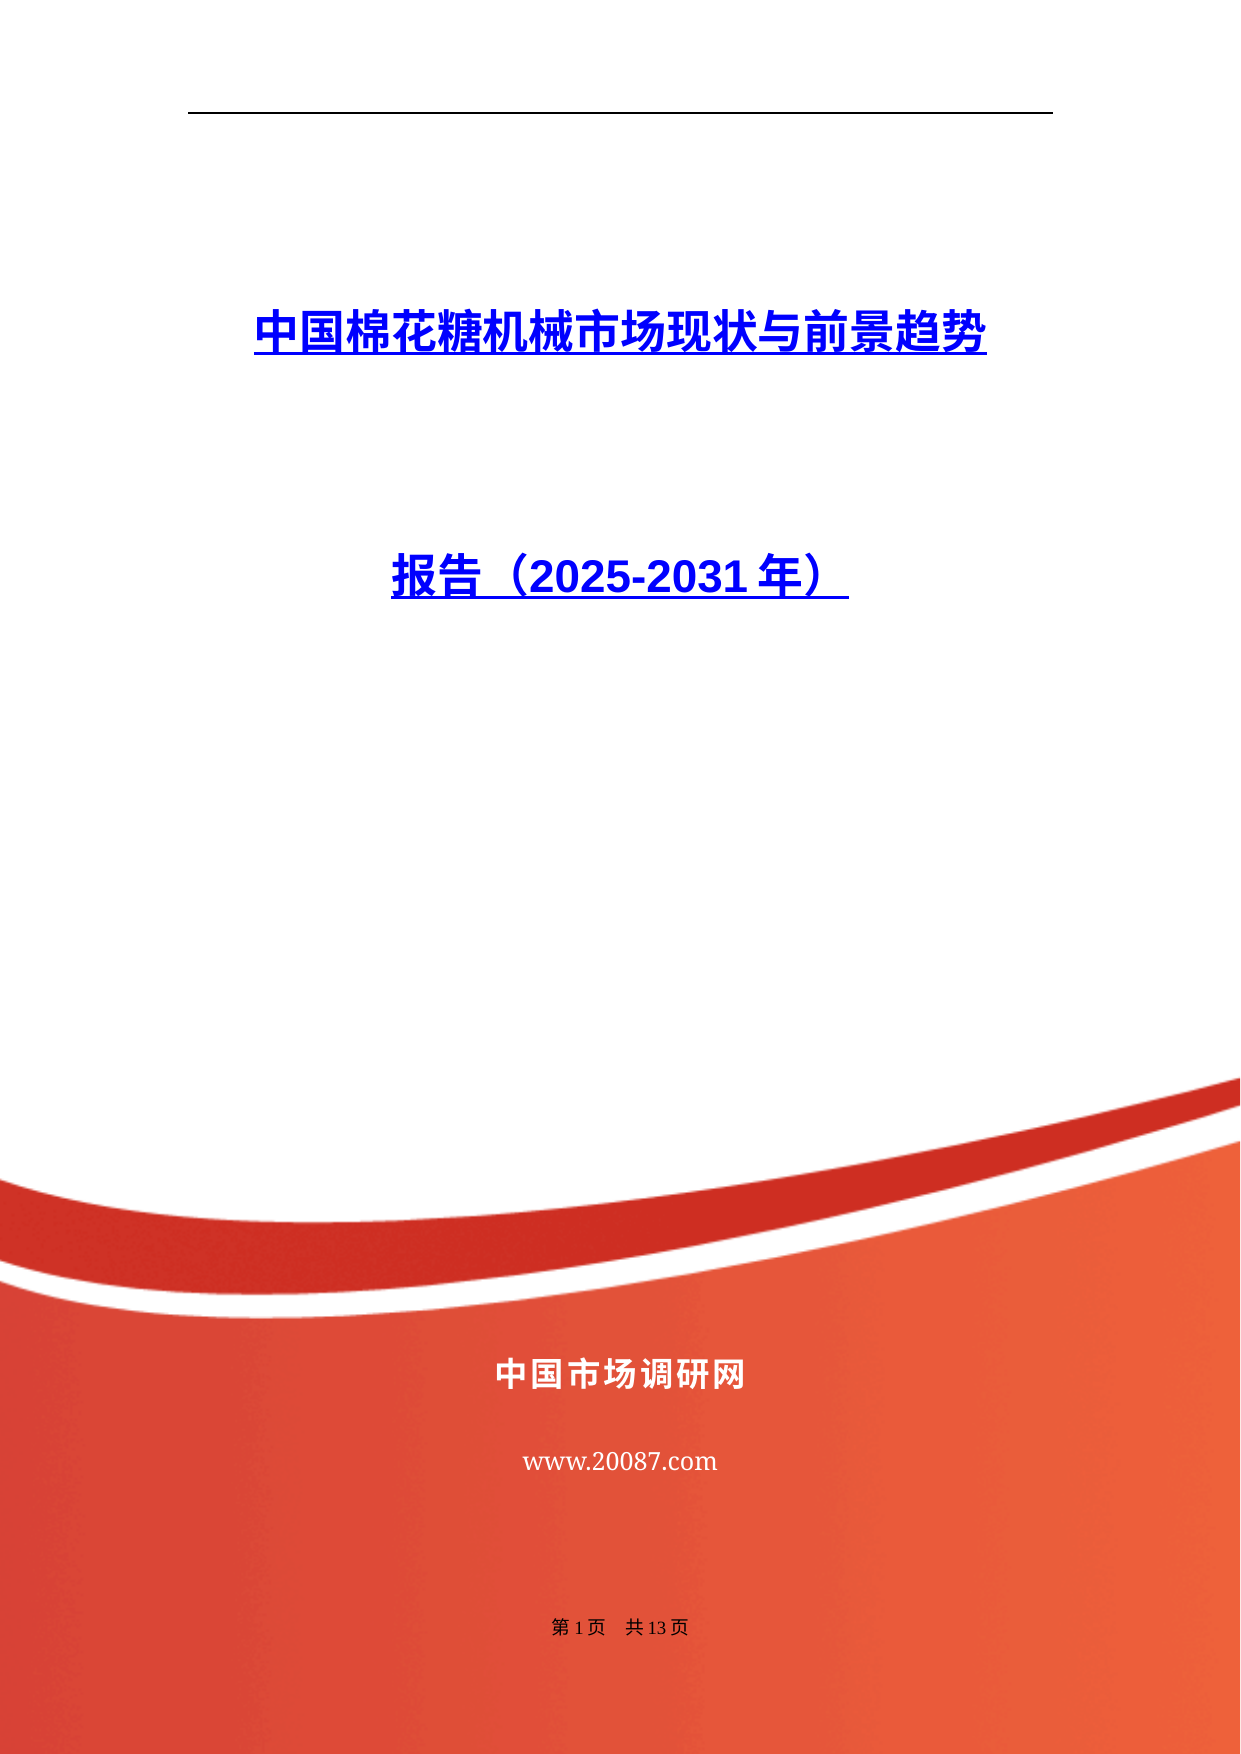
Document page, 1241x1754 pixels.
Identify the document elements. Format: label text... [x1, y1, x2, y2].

subtitle 中国市场调研网 [187, 1339, 1053, 1404]
picture [0, 1006, 1241, 1754]
table_header 中国棉花糖机械市场现状与前景趋势报告（2025-2031年） [188, 207, 1053, 773]
text www.20087.com [187, 1428, 1053, 1493]
